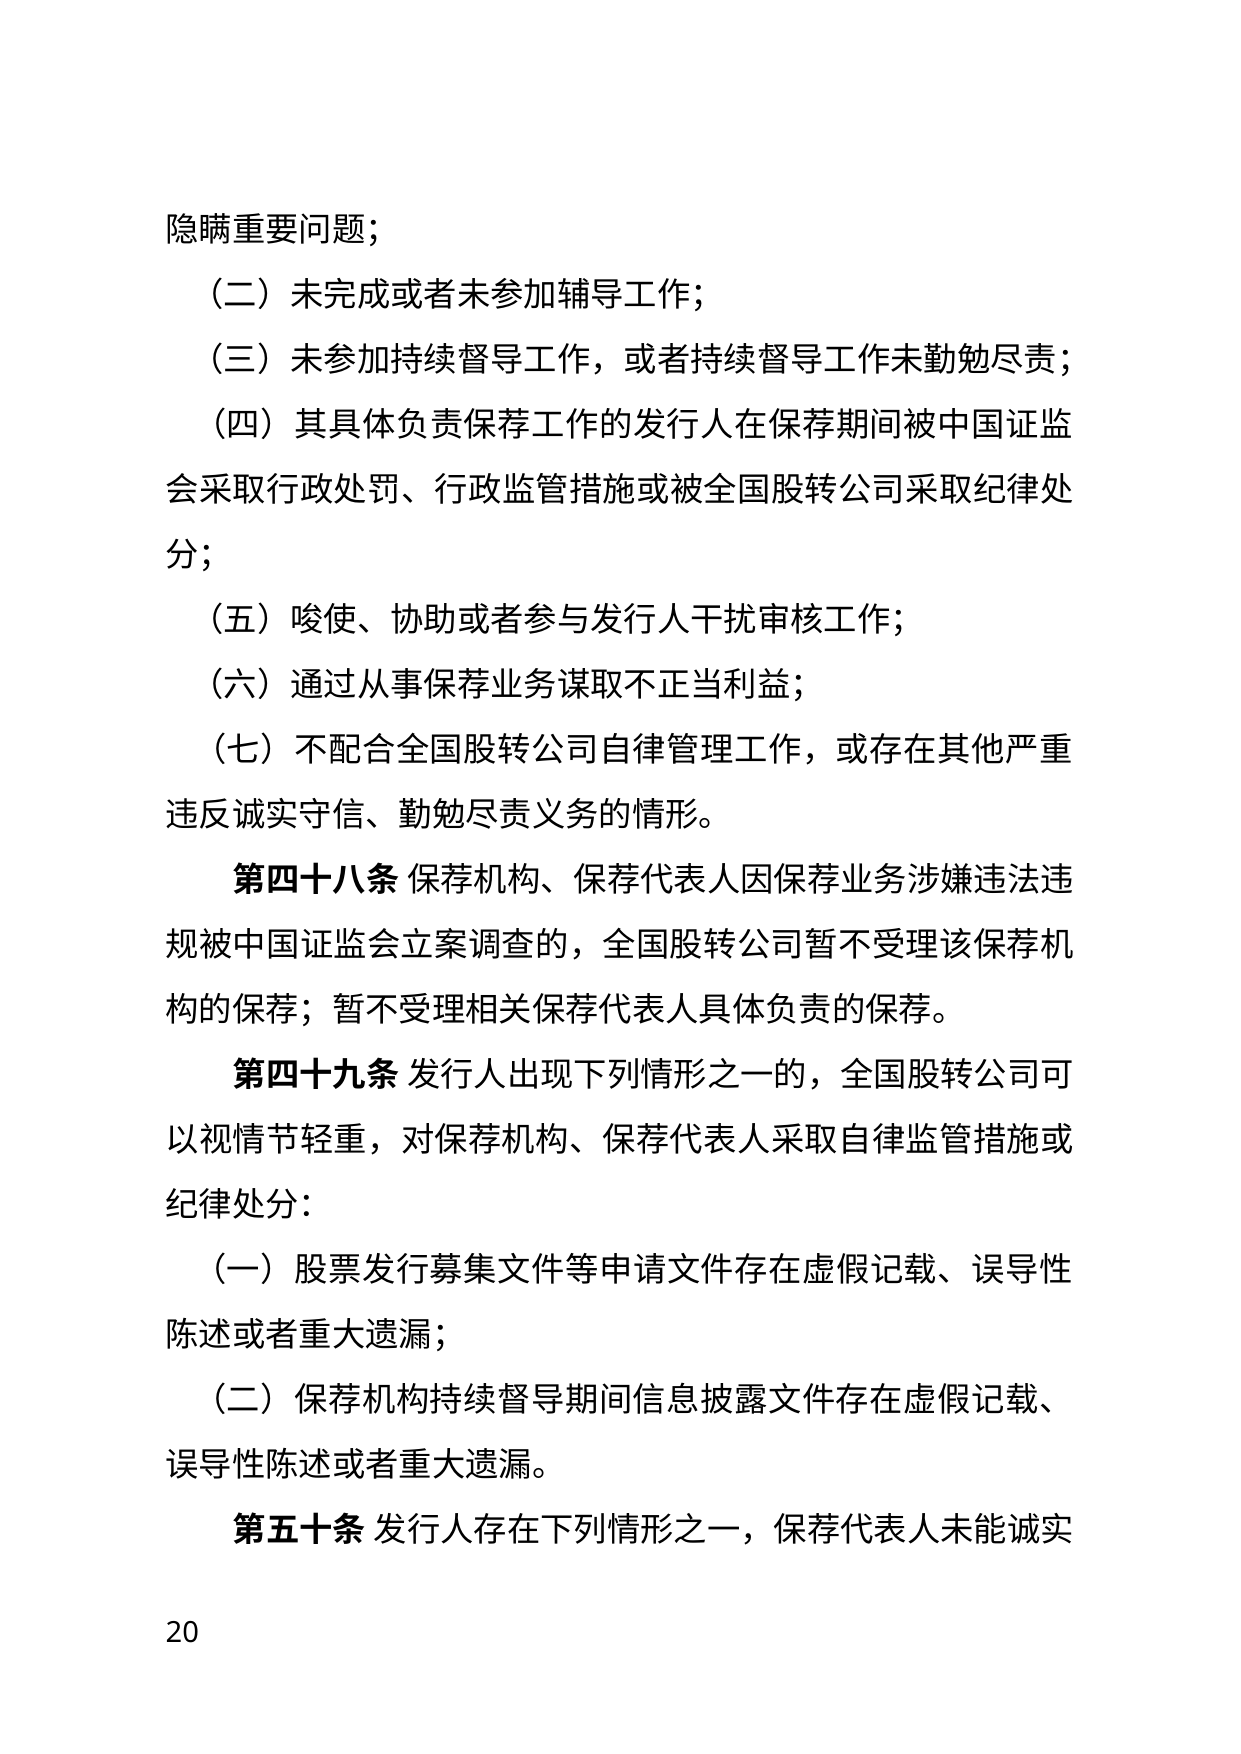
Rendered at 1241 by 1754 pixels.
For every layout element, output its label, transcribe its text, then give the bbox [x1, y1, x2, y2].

text （四）其具体负责保荐工作的发行人在保荐期间被中国证监会采取行政处罚、行政监管措施或被全国股转公司采取纪律处分； [165, 389, 1075, 584]
text （六）通过从事保荐业务谋取不正当利益； [165, 649, 1075, 714]
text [165, 194, 1075, 259]
text （二）保荐机构持续督导期间信息披露文件存在虚假记载、误导性陈述或者重大遗漏。 [165, 1364, 1075, 1494]
text （一）股票发行募集文件等申请文件存在虚假记载、误导性陈述或者重大遗漏； [165, 1234, 1075, 1364]
text （三）未参加持续督导工作，或者持续督导工作未勤勉尽责； [165, 324, 1075, 389]
text （二）未完成或者未参加辅导工作； [165, 259, 1075, 324]
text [165, 1494, 1075, 1559]
text 第四十八条 保荐机构、保荐代表人因保荐业务涉嫌违法违规被中国证监会立案调查的，全国股转公司暂不受理该保荐机构的保荐；暂不受理相关保荐代表人具体负责的保荐。 [165, 844, 1075, 1039]
text 第四十九条 发行人出现下列情形之一的，全国股转公司可以视情节轻重，对保荐机构、保荐代表人采取自律监管措施或纪律处分： [165, 1039, 1075, 1234]
text （七）不配合全国股转公司自律管理工作，或存在其他严重违反诚实守信、勤勉尽责义务的情形。 [165, 714, 1075, 844]
text （五）唆使、协助或者参与发行人干扰审核工作； [165, 584, 1075, 649]
